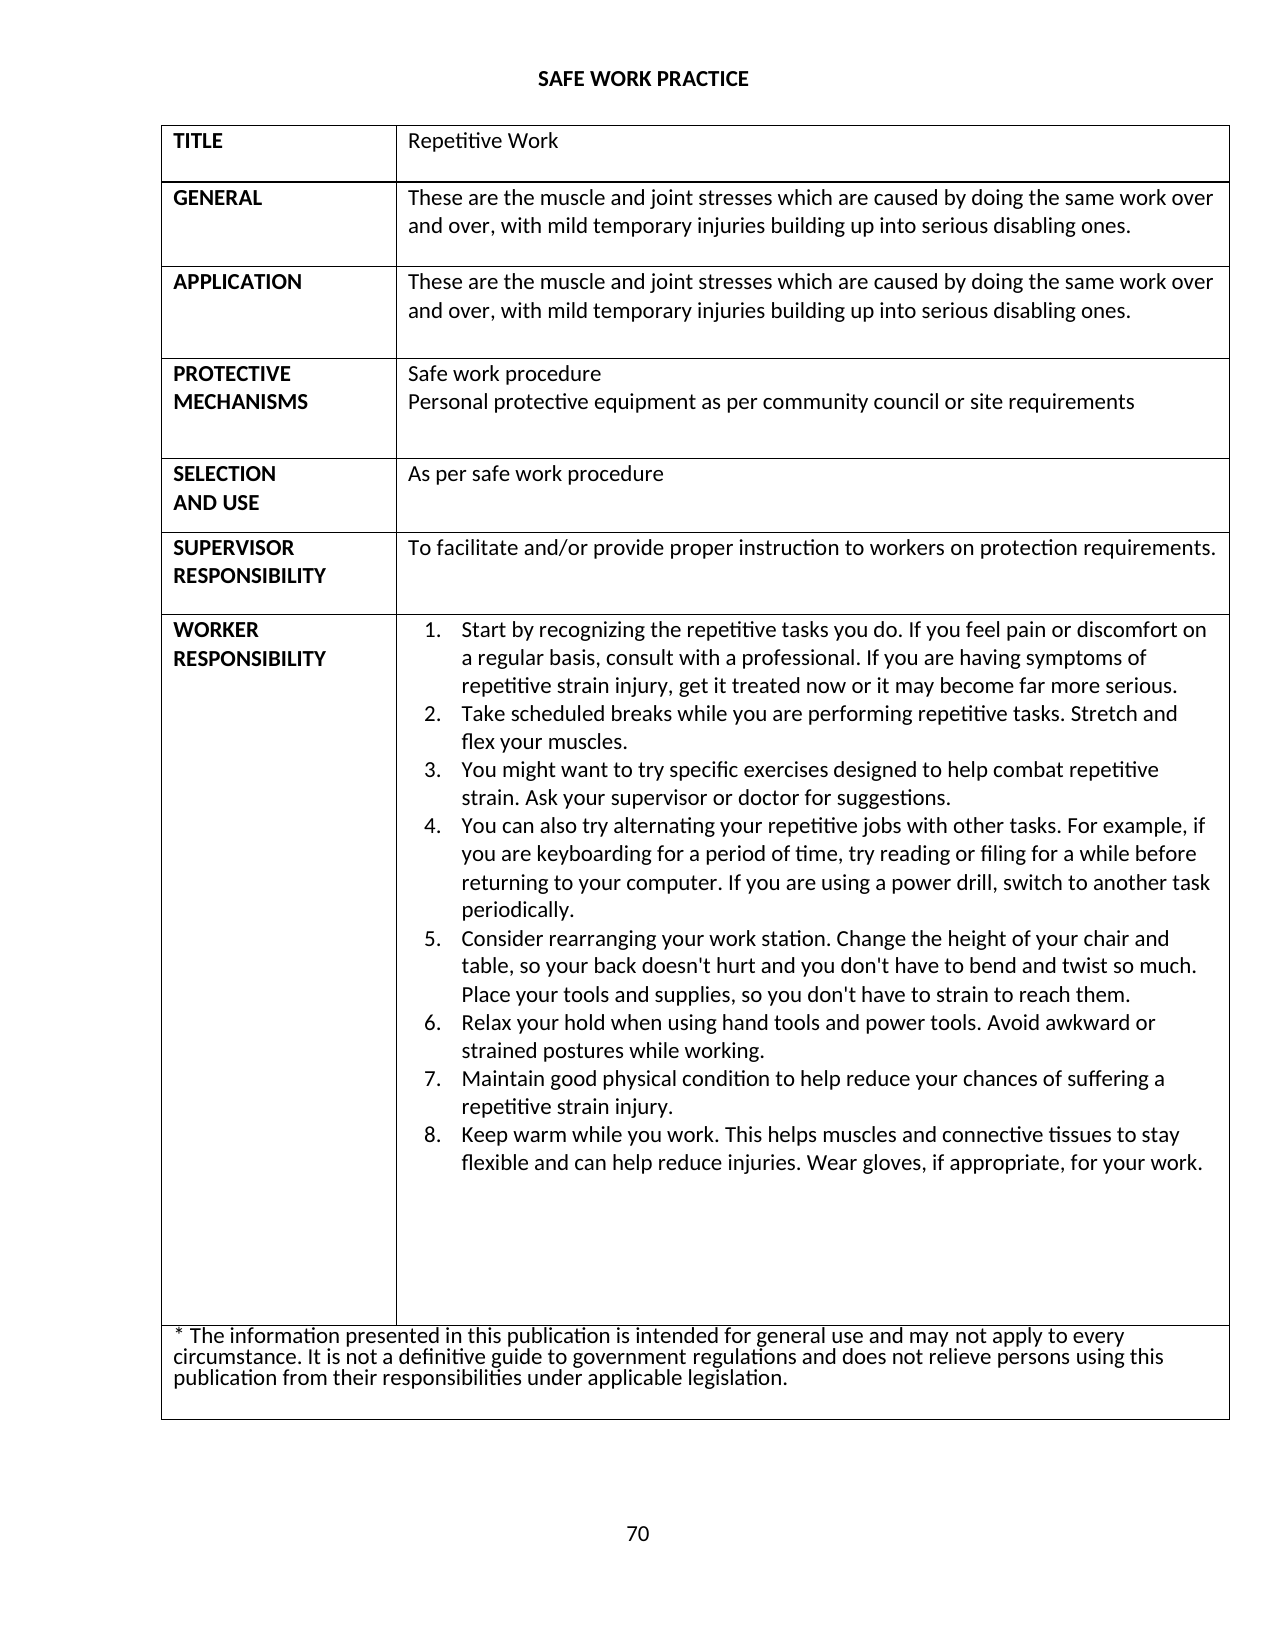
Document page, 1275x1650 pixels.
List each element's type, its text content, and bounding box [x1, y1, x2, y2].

table_cell To facilitate and/or provide proper instruction to workers on protection requirements. [397, 533, 1229, 614]
table_header Repetitive Work [397, 126, 1229, 181]
text SAFE WORK PRACTICE [525, 59, 762, 92]
table_cell Safe work procedure Personal protective equipment as per community council or site requirements [397, 359, 1229, 458]
table_header TITLE [162, 126, 396, 181]
table_cell PROTECTIVE MECHANISMS [162, 359, 396, 458]
table_cell APPLICATION [162, 267, 396, 358]
table_cell WORKER RESPONSIBILITY [162, 615, 396, 1325]
table_cell SUPERVISOR RESPONSIBILITY [162, 533, 396, 614]
table_cell Start by recognizing the repetitive tasks you do. If you feel pain or discomfort on a regular basis, consult with a professional. If you are having symptoms of repetitive strain injury, get it treated now or it may become far more serious. Take scheduled breaks while you are performing repetitive tasks. Stretch and flex your muscles. You might want to try specific exercises designed to help combat repetitive strain. Ask your supervisor or doctor for suggestions. You can also try alternating your repetitive jobs with other tasks. For example, if you are keyboarding for a period of time, try reading or filing for a while before returning to your computer. If you are using a power drill, switch to another task periodically. Consider rearranging your work station. Change the height of your chair and table, so your back doesn't hurt and you don't have to bend and twist so much. Place your tools and supplies, so you don't have to strain to reach them. Relax your hold when using hand tools and power tools. Avoid awkward or strained postures while working. Maintain good physical condition to help reduce your chances of suffering a repetitive strain injury. Keep warm while you work. This helps muscles and connective tissues to stay flexible and can help reduce injuries. Wear gloves, if appropriate, for your work. [397, 615, 1229, 1325]
table_cell * The information presented in this publication is intended for general use and may not apply to every circumstance. It is not a definitive guide to government regulations and does not relieve persons using this publication from their responsibilities under applicable legislation. [162, 1326, 1229, 1419]
table_cell These are the muscle and joint stresses which are caused by doing the same work over and over, with mild temporary injuries building up into serious disabling ones. [397, 183, 1229, 266]
table_cell GENERAL [162, 183, 396, 266]
table_cell SELECTION AND USE [162, 459, 396, 532]
table_cell These are the muscle and joint stresses which are caused by doing the same work over and over, with mild temporary injuries building up into serious disabling ones. [397, 267, 1229, 358]
table_cell As per safe work procedure [397, 459, 1229, 532]
